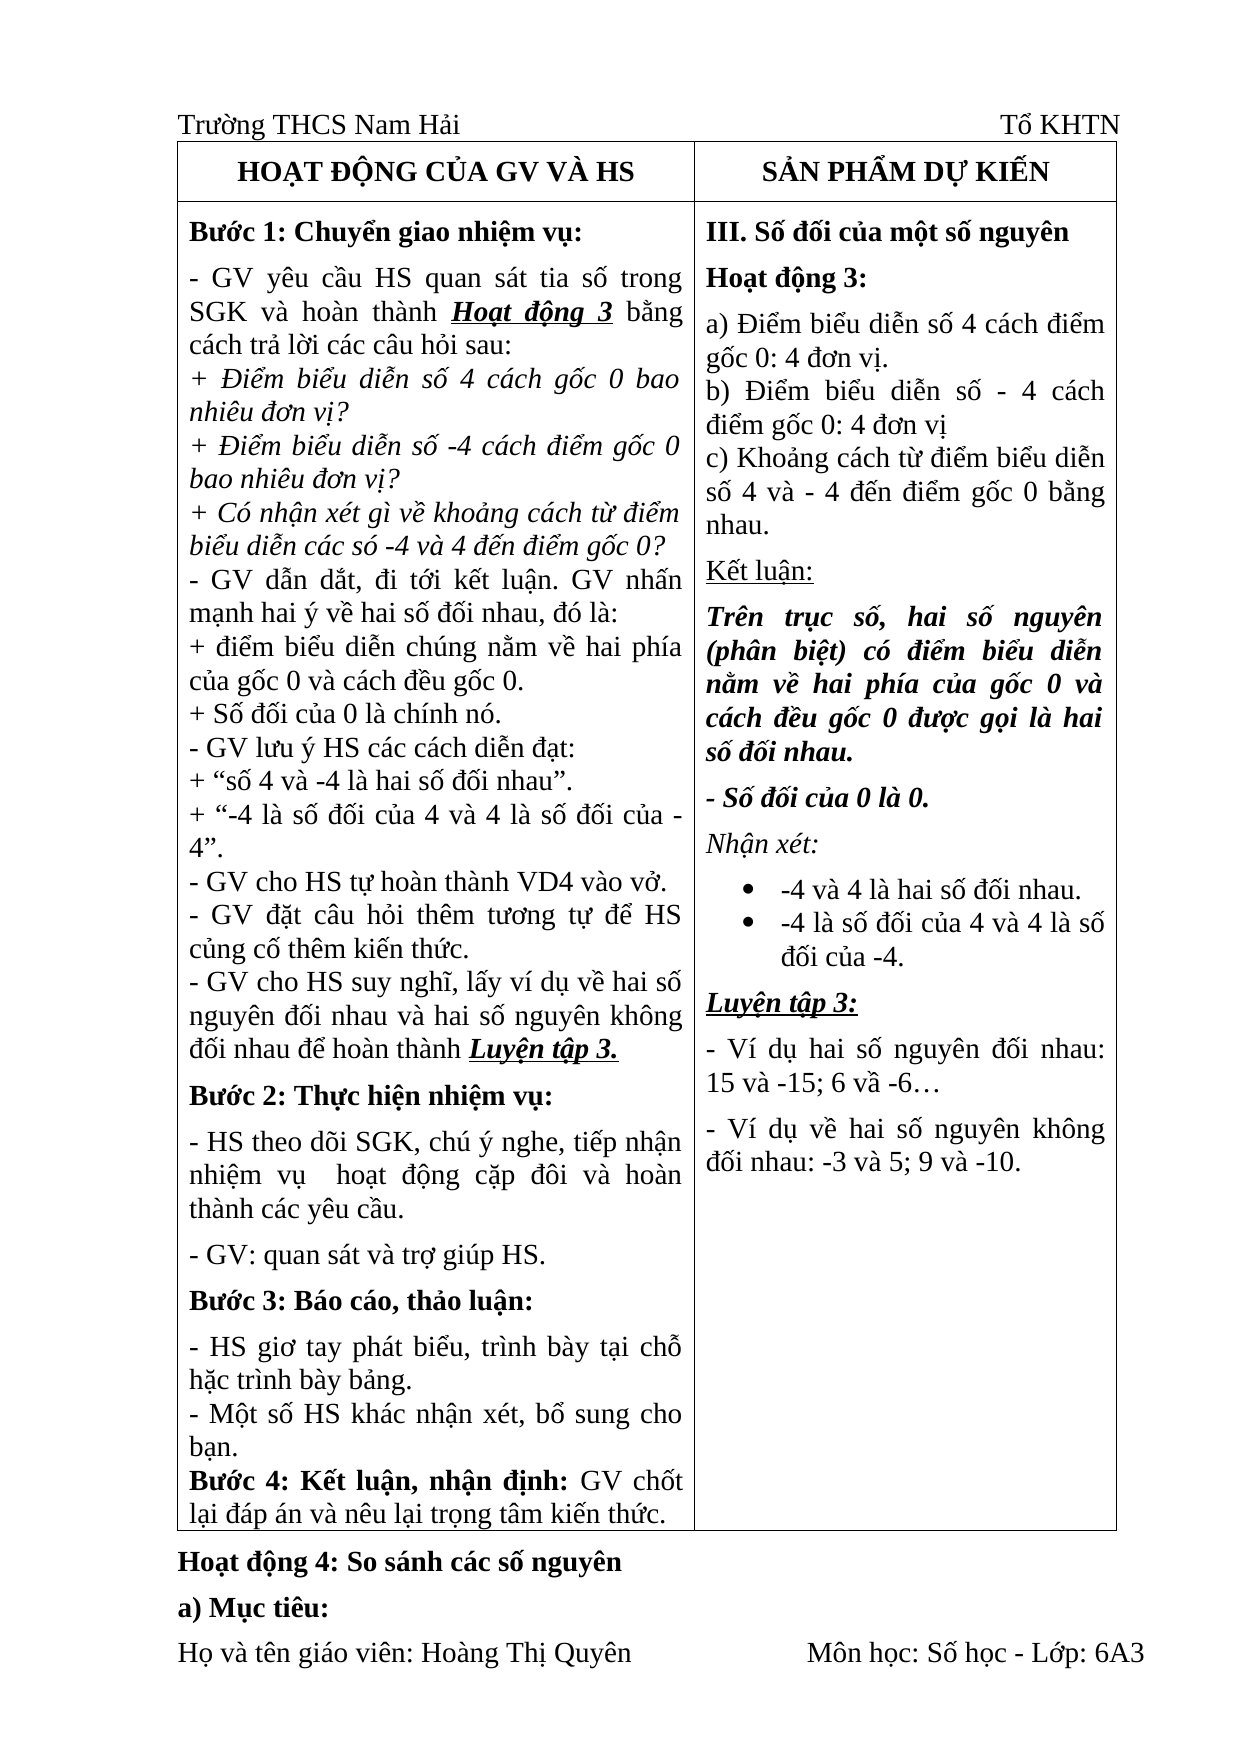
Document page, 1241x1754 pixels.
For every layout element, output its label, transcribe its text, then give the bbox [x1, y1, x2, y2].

table_cell Bước 1: Chuyển giao nhiệm vụ: - GV yêu cầu HS quan sát tia số trong SGK và hoàn thành Hoạt động 3 bằng cách trả lời các câu hỏi sau: + Điểm biểu diễn số 4 cách gốc 0 bao nhiêu đơn vị? + Điểm biểu diễn số -4 cách điểm gốc 0 bao nhiêu đơn vị? + Có nhận xét gì về khoảng cách từ điểm biểu diễn các só -4 và 4 đến điểm gốc 0? - GV dẫn dắt, đi tới kết luận. GV nhấn mạnh hai ý về hai số đối nhau, đó là: + điểm biểu diễn chúng nằm về hai phía của gốc 0 và cách đều gốc 0. + Số đối của 0 là chính nó. - GV lưu ý HS các cách diễn đạt: + “số 4 và -4 là hai số đối nhau”. + “-4 là số đối của 4 và 4 là số đối của -4”. - GV cho HS tự hoàn thành VD4 vào vở. - GV đặt câu hỏi thêm tương tự để HS củng cố thêm kiến thức. - GV cho HS suy nghĩ, lấy ví dụ về hai số nguyên đối nhau và hai số nguyên không đối nhau để hoàn thành Luyện tập 3. Bước 2: Thực hiện nhiệm vụ: - HS theo dõi SGK, chú ý nghe, tiếp nhận nhiệm vụ hoạt động cặp đôi và hoàn thành các yêu cầu. - GV: quan sát và trợ giúp HS. Bước 3: Báo cáo, thảo luận: - HS giơ tay phát biểu, trình bày tại chỗ hặc trình bày bảng. - Một số HS khác nhận xét, bổ sung cho bạn. Bước 4: Kết luận, nhận định: GV chốt lại đáp án và nêu lại trọng tâm kiến thức. [178, 202, 694, 1530]
table_cell III. Số đối của một số nguyên Hoạt động 3: a) Điểm biểu diễn số 4 cách điểm gốc 0: 4 đơn vị. b) Điểm biểu diễn số - 4 cách điểm gốc 0: 4 đơn vị c) Khoảng cách từ điểm biểu diễn số 4 và - 4 đến điểm gốc 0 bằng nhau. Kết luận: Trên trục số, hai số nguyên (phân biệt) có điểm biểu diễn nằm về hai phía của gốc 0 và cách đều gốc 0 được gọi là hai số đối nhau. - Số đối của 0 là 0. Nhận xét: -4 và 4 là hai số đối nhau. -4 là số đối của 4 và 4 là số đối của -4. Luyện tập 3: - Ví dụ hai số nguyên đối nhau: 15 và -15; 6 vầ -6… - Ví dụ về hai số nguyên không đối nhau: -3 và 5; 9 và -10. [695, 202, 1116, 1530]
text a) Mục tiêu: [177, 1590, 1152, 1623]
table_header HOẠT ĐỘNG CỦA GV VÀ HS [178, 142, 694, 201]
table_header SẢN PHẨM DỰ KIẾN [695, 142, 1116, 201]
text Hoạt động 4: So sánh các số nguyên [177, 1544, 1152, 1577]
